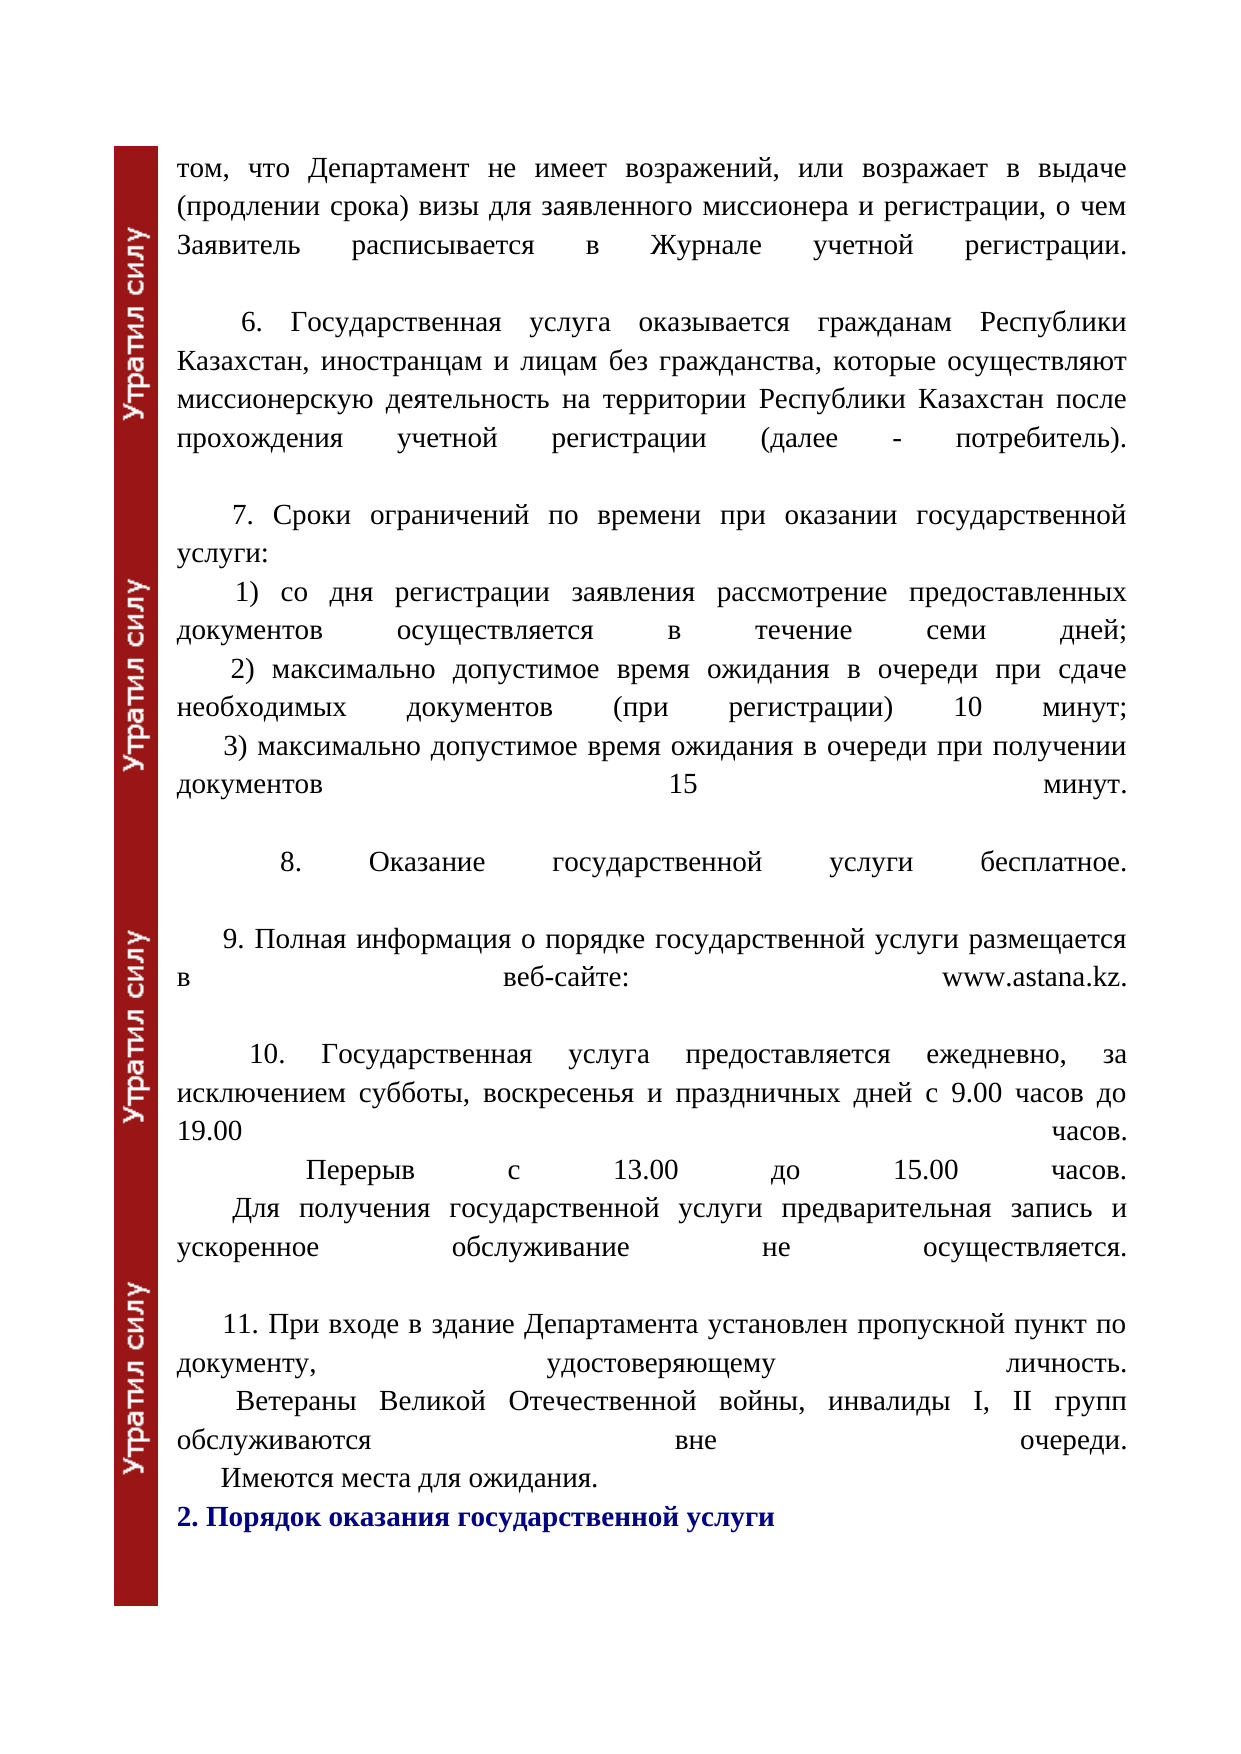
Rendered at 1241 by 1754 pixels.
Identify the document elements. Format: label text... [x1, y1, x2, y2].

picture [114, 1301, 158, 1306]
text 7. Сроки ограничений по времени при оказании государственной услуги: 1) со дня регистрации заявления рассмотрение предоставленных документов осуществляется в течение семи дней; 2) максимально допустимое время ожидания в очереди при сдаче необходимых документов (при регистрации) 10 минут; 3) максимально допустимое время ожидания в очереди при получении документов 15 минут. [112, 497, 1128, 839]
picture [114, 1494, 158, 1499]
text 6. Государственная услуга оказывается гражданам Республики Казахстан, иностранцам и лицам без гражданства, которые осуществляют миссионерскую деятельность на территории Республики Казахстан после прохождения учетной регистрации (далее - потребитель). [112, 304, 1128, 492]
text 8. Оказание государственной услуги бесплатное. [112, 844, 1128, 916]
picture [114, 492, 158, 497]
picture [114, 916, 158, 921]
text 9. Полная информация о порядке государственной услуги размещается в веб-сайте: www.astana.kz. [112, 921, 1128, 1031]
picture [114, 1532, 158, 1606]
picture [114, 1031, 158, 1036]
picture [114, 146, 158, 150]
picture [114, 299, 158, 304]
text 2. Порядок оказания государственной услуги [112, 1499, 1128, 1532]
text 10. Государственная услуга предоставляется ежедневно, за исключением субботы, воскресенья и праздничных дней с 9.00 часов до 19.00 часов. Перерыв с 13.00 до 15.00 часов. Для получения государственной услуги предварительная запись и ускоренное обслуживание не осуществляется. [112, 1036, 1128, 1301]
picture [114, 839, 158, 844]
text 11. При входе в здание Департамента установлен пропускной пункт по документу, удостоверяющему личность. Ветераны Великой Отечественной войны, инвалиды I, II групп обслуживаются вне очереди. Имеются места для ожидания. [112, 1306, 1128, 1494]
